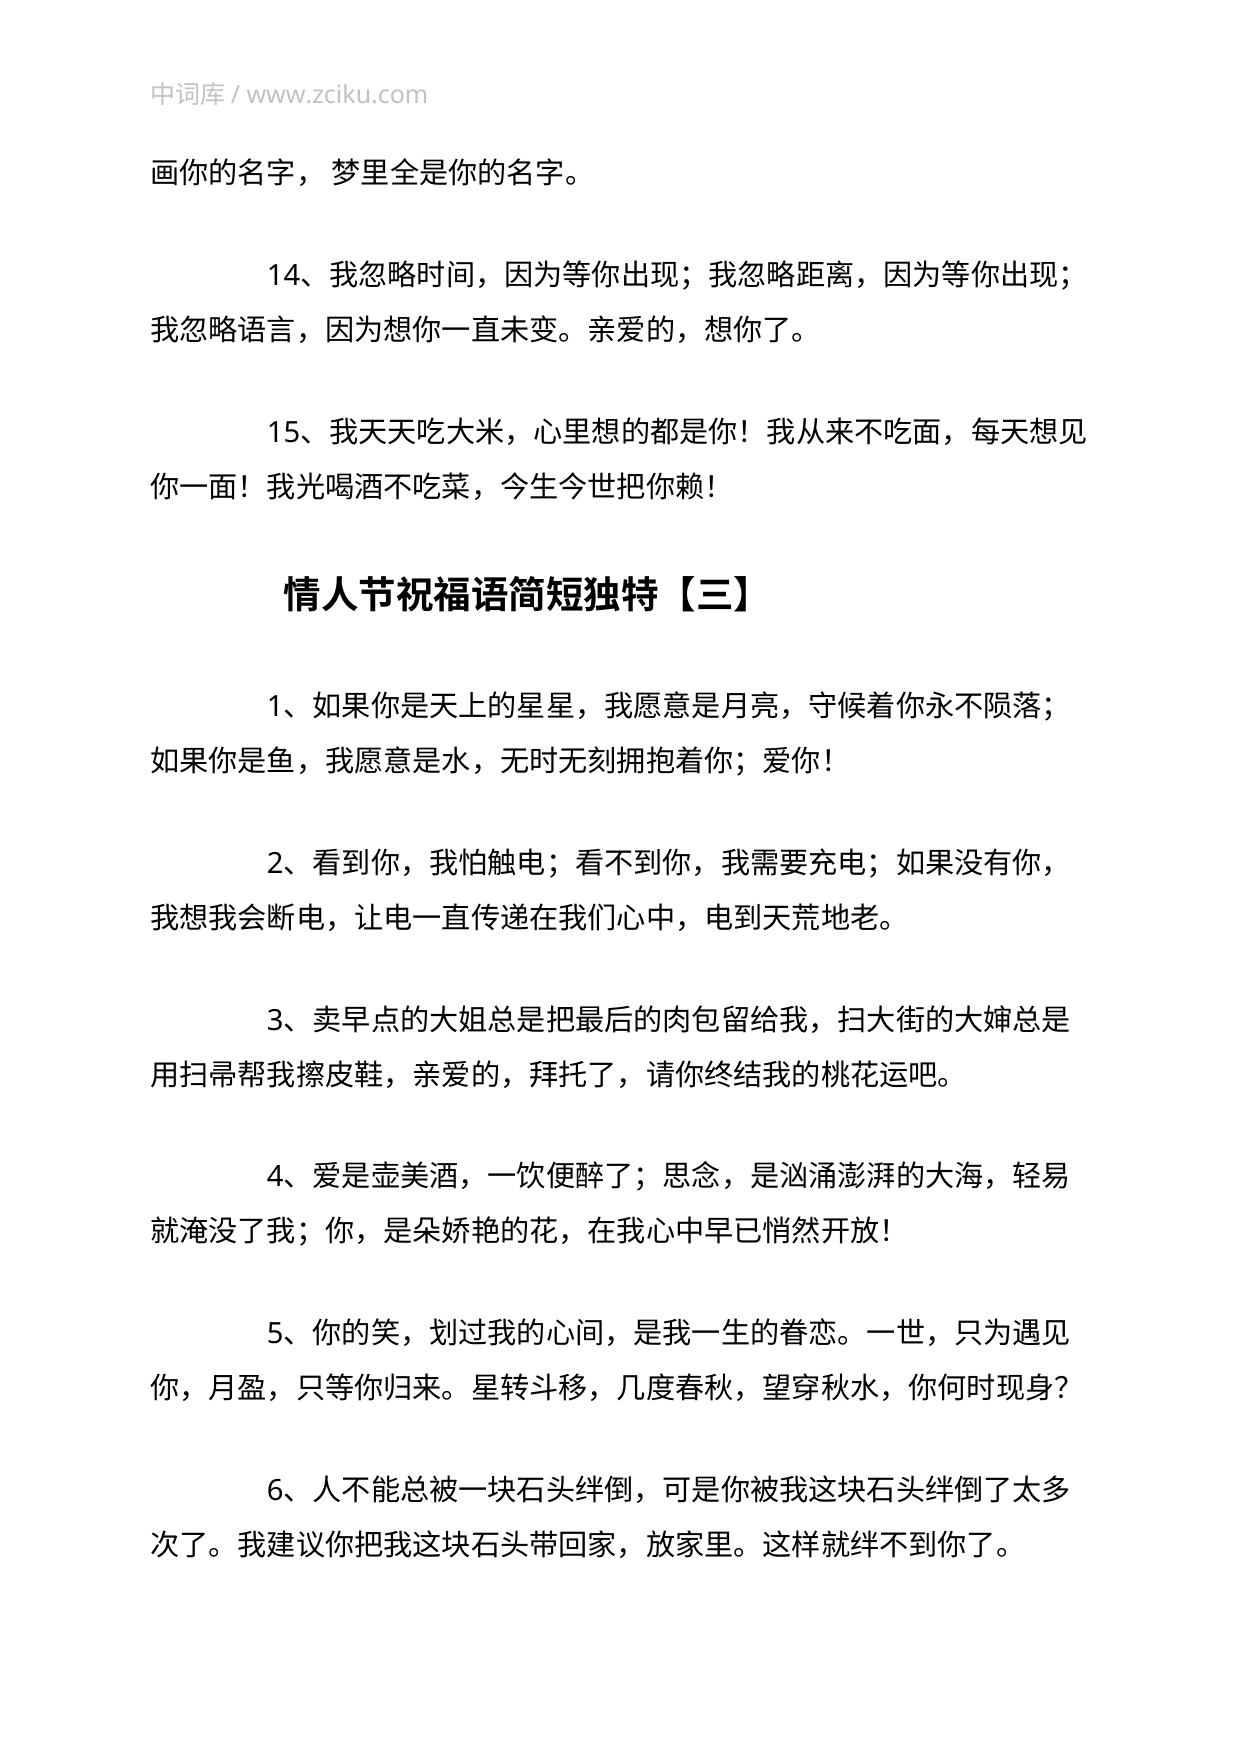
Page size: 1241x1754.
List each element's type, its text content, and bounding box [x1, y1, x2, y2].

text 14、我忽略时间，因为等你出现；我忽略距离，因为等你出现；我忽略语言，因为想你一直未变。亲爱的，想你了。 [150, 252, 1090, 349]
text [150, 150, 1090, 192]
text 情人节祝福语简短独特【三】 [150, 565, 1090, 619]
text 1、如果你是天上的星星，我愿意是月亮，守候着你永不陨落；如果你是鱼，我愿意是水，无时无刻拥抱着你；爱你！ [150, 683, 1090, 780]
text 3、卖早点的大姐总是把最后的肉包留给我，扫大街的大婶总是用扫帚帮我擦皮鞋，亲爱的，拜托了，请你终结我的桃花运吧。 [150, 996, 1090, 1093]
text 5、你的笑，划过我的心间，是我一生的眷恋。一世，只为遇见你，月盈，只等你归来。星转斗移，几度春秋，望穿秋水，你何时现身？ [150, 1310, 1090, 1407]
text 4、爱是壶美酒，一饮便醉了；思念，是汹涌澎湃的大海，轻易就淹没了我；你，是朵娇艳的花，在我心中早已悄然开放！ [150, 1153, 1090, 1250]
text 2、看到你，我怕触电；看不到你，我需要充电；如果没有你，我想我会断电，让电一直传递在我们心中，电到天荒地老。 [150, 839, 1090, 937]
text 6、人不能总被一块石头绊倒，可是你被我这块石头绊倒了太多次了。我建议你把我这块石头带回家，放家里。这样就绊不到你了。 [150, 1467, 1090, 1564]
text 15、我天天吃大米，心里想的都是你！我从来不吃面，每天想见你一面！我光喝酒不吃菜，今生今世把你赖！ [150, 408, 1090, 506]
